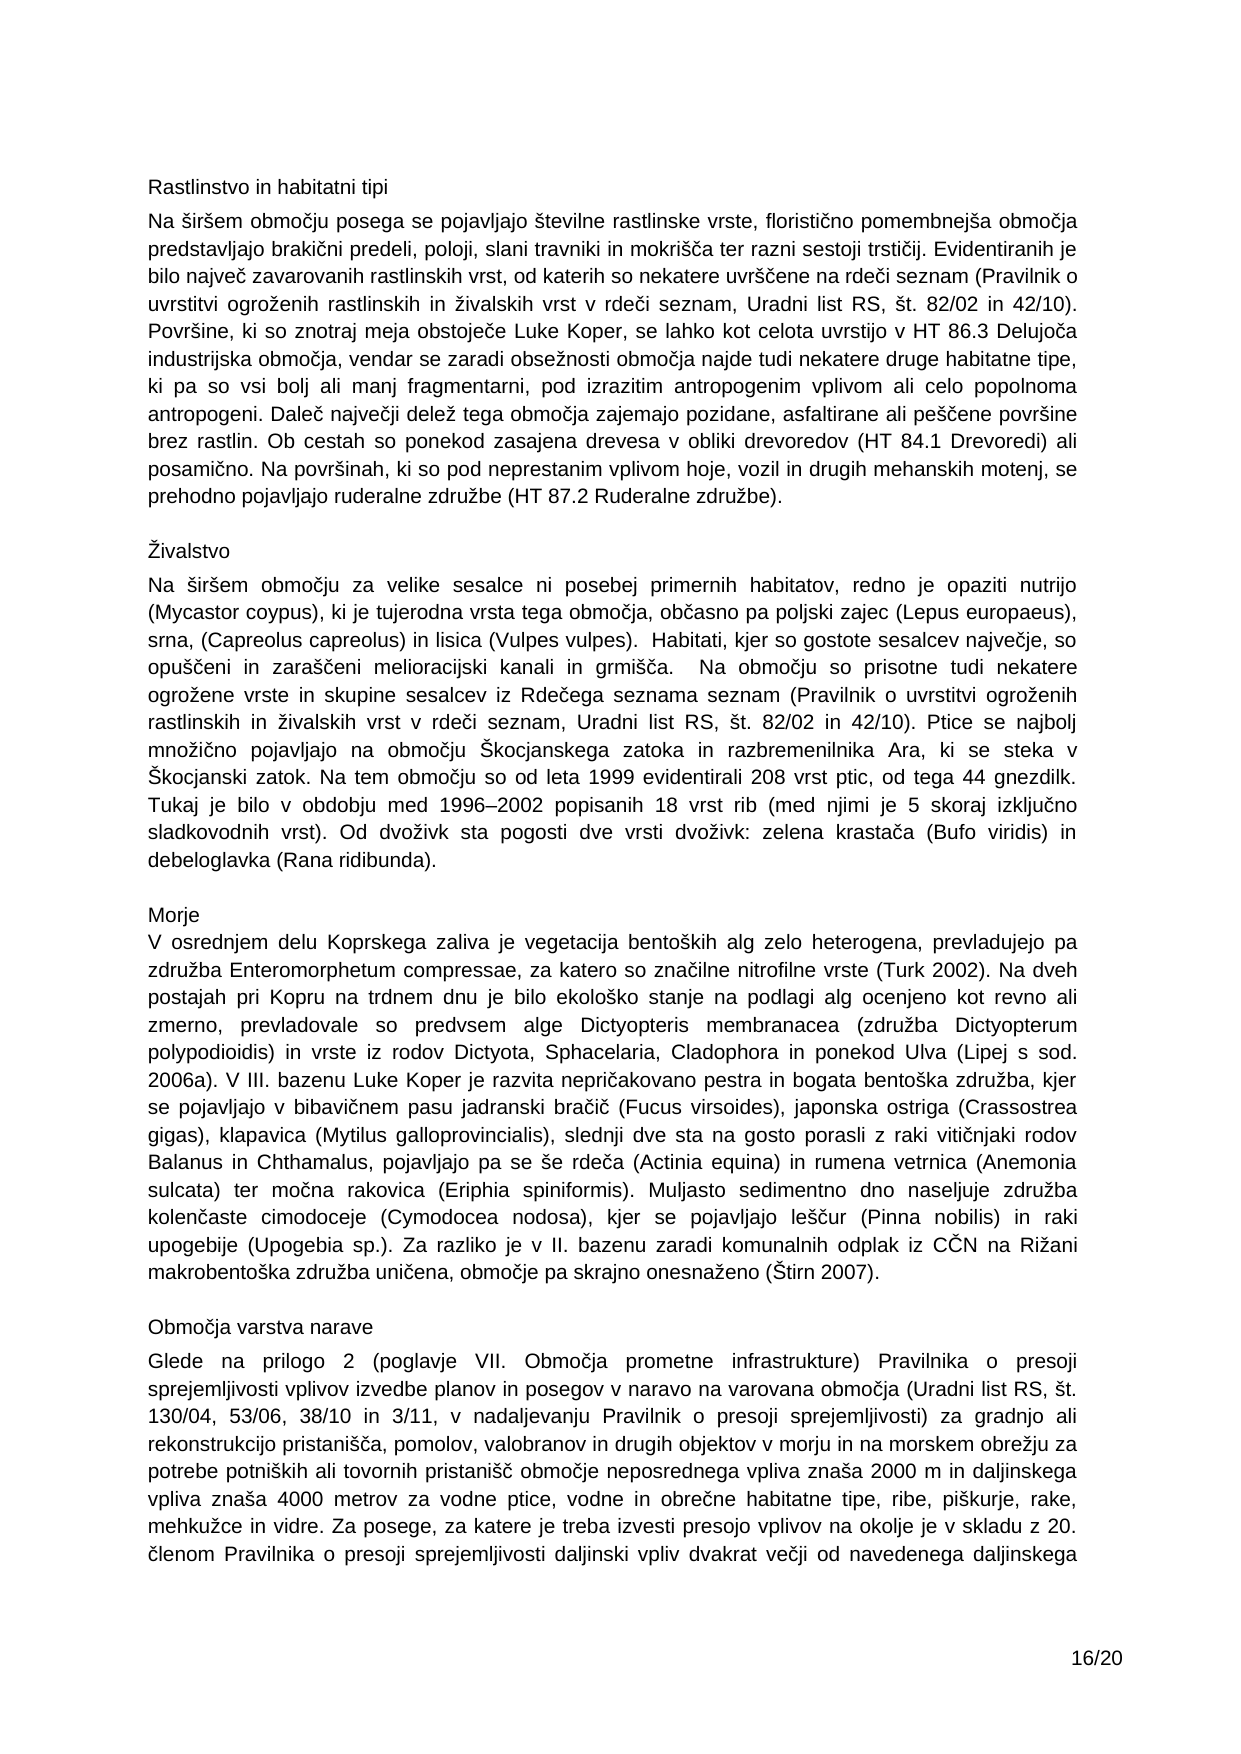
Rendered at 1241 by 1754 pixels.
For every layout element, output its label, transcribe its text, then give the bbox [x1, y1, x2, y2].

text Živalstvo [148, 539, 1079, 563]
text Rastlinstvo in habitatni tipi [148, 175, 1079, 199]
text V osrednjem delu Koprskega zaliva je vegetacija bentoških alg zelo heterogena, prevladujejo pa združba Enteromorphetum compressae, za katero so značilne nitrofilne vrste (Turk 2002). Na dveh postajah pri Kopru na trdnem dnu je bilo ekološko stanje na podlagi alg ocenjeno kot revno ali zmerno, prevladovale so predvsem alge Dictyopteris membranacea (združba Dictyopterum polypodioidis) in vrste iz rodov Dictyota, Sphacelaria, Cladophora in ponekod Ulva (Lipej s sod. 2006a). V III. bazenu Luke Koper je razvita nepričakovano pestra in bogata bentoška združba, kjer se pojavljajo v bibavičnem pasu jadranski bračič (Fucus virsoides), japonska ostriga (Crassostrea gigas), klapavica (Mytilus galloprovincialis), slednji dve sta na gosto porasli z raki vitičnjaki rodov Balanus in Chthamalus, pojavljajo pa se še rdeča (Actinia equina) in rumena vetrnica (Anemonia sulcata) ter močna rakovica (Eriphia spiniformis). Muljasto sedimentno dno naseljuje združba kolenčaste cimodoceje (Cymodocea nodosa), kjer se pojavljajo leščur (Pinna nobilis) in raki upogebije (Upogebia sp.). Za razliko je v II. bazenu zaradi komunalnih odplak iz CČN na Rižani makrobentoška združba uničena, območje pa skrajno onesnaženo (Štirn 2007). [148, 930, 1079, 1284]
text Območja varstva narave [148, 1315, 1079, 1339]
text Na širšem območju za velike sesalce ni posebej primernih habitatov, redno je opaziti nutrijo (Mycastor coypus), ki je tujerodna vrsta tega območja, občasno pa poljski zajec (Lepus europaeus), srna, (Capreolus capreolus) in lisica (Vulpes vulpes). Habitati, kjer so gostote sesalcev največje, so opuščeni in zaraščeni melioracijski kanali in grmišča. Na območju so prisotne tudi nekatere ogrožene vrste in skupine sesalcev iz Rdečega seznama seznam (Pravilnik o uvrstitvi ogroženih rastlinskih in živalskih vrst v rdeči seznam, Uradni list RS, št. 82/02 in 42/10). Ptice se najbolj množično pojavljajo na območju Škocjanskega zatoka in razbremenilnika Ara, ki se steka v Škocjanski zatok. Na tem območju so od leta 1999 evidentirali 208 vrst ptic, od tega 44 gnezdilk. Tukaj je bilo v obdobju med 1996–2002 popisanih 18 vrst rib (med njimi je 5 skoraj izključno sladkovodnih vrst). Od dvoživk sta pogosti dve vrsti dvoživk: zelena krastača (Bufo viridis) in debeloglavka (Rana ridibunda). [148, 573, 1079, 872]
text Na širšem območju posega se pojavljajo številne rastlinske vrste, floristično pomembnejša območja predstavljajo brakični predeli, poloji, slani travniki in mokrišča ter razni sestoji trstičij. Evidentiranih je bilo največ zavarovanih rastlinskih vrst, od katerih so nekatere uvrščene na rdeči seznam (Pravilnik o uvrstitvi ogroženih rastlinskih in živalskih vrst v rdeči seznam, Uradni list RS, št. 82/02 in 42/10). Površine, ki so znotraj meja obstoječe Luke Koper, se lahko kot celota uvrstijo v HT 86.3 Delujoča industrijska območja, vendar se zaradi obsežnosti območja najde tudi nekatere druge habitatne tipe, ki pa so vsi bolj ali manj fragmentarni, pod izrazitim antropogenim vplivom ali celo popolnoma antropogeni. Daleč največji delež tega območja zajemajo pozidane, asfaltirane ali peščene površine brez rastlin. Ob cestah so ponekod zasajena drevesa v obliki drevoredov (HT 84.1 Drevoredi) ali posamično. Na površinah, ki so pod neprestanim vplivom hoje, vozil in drugih mehanskih motenj, se prehodno pojavljajo ruderalne združbe (HT 87.2 Ruderalne združbe). [148, 209, 1079, 508]
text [148, 1349, 1079, 1565]
text Morje [148, 903, 1079, 927]
